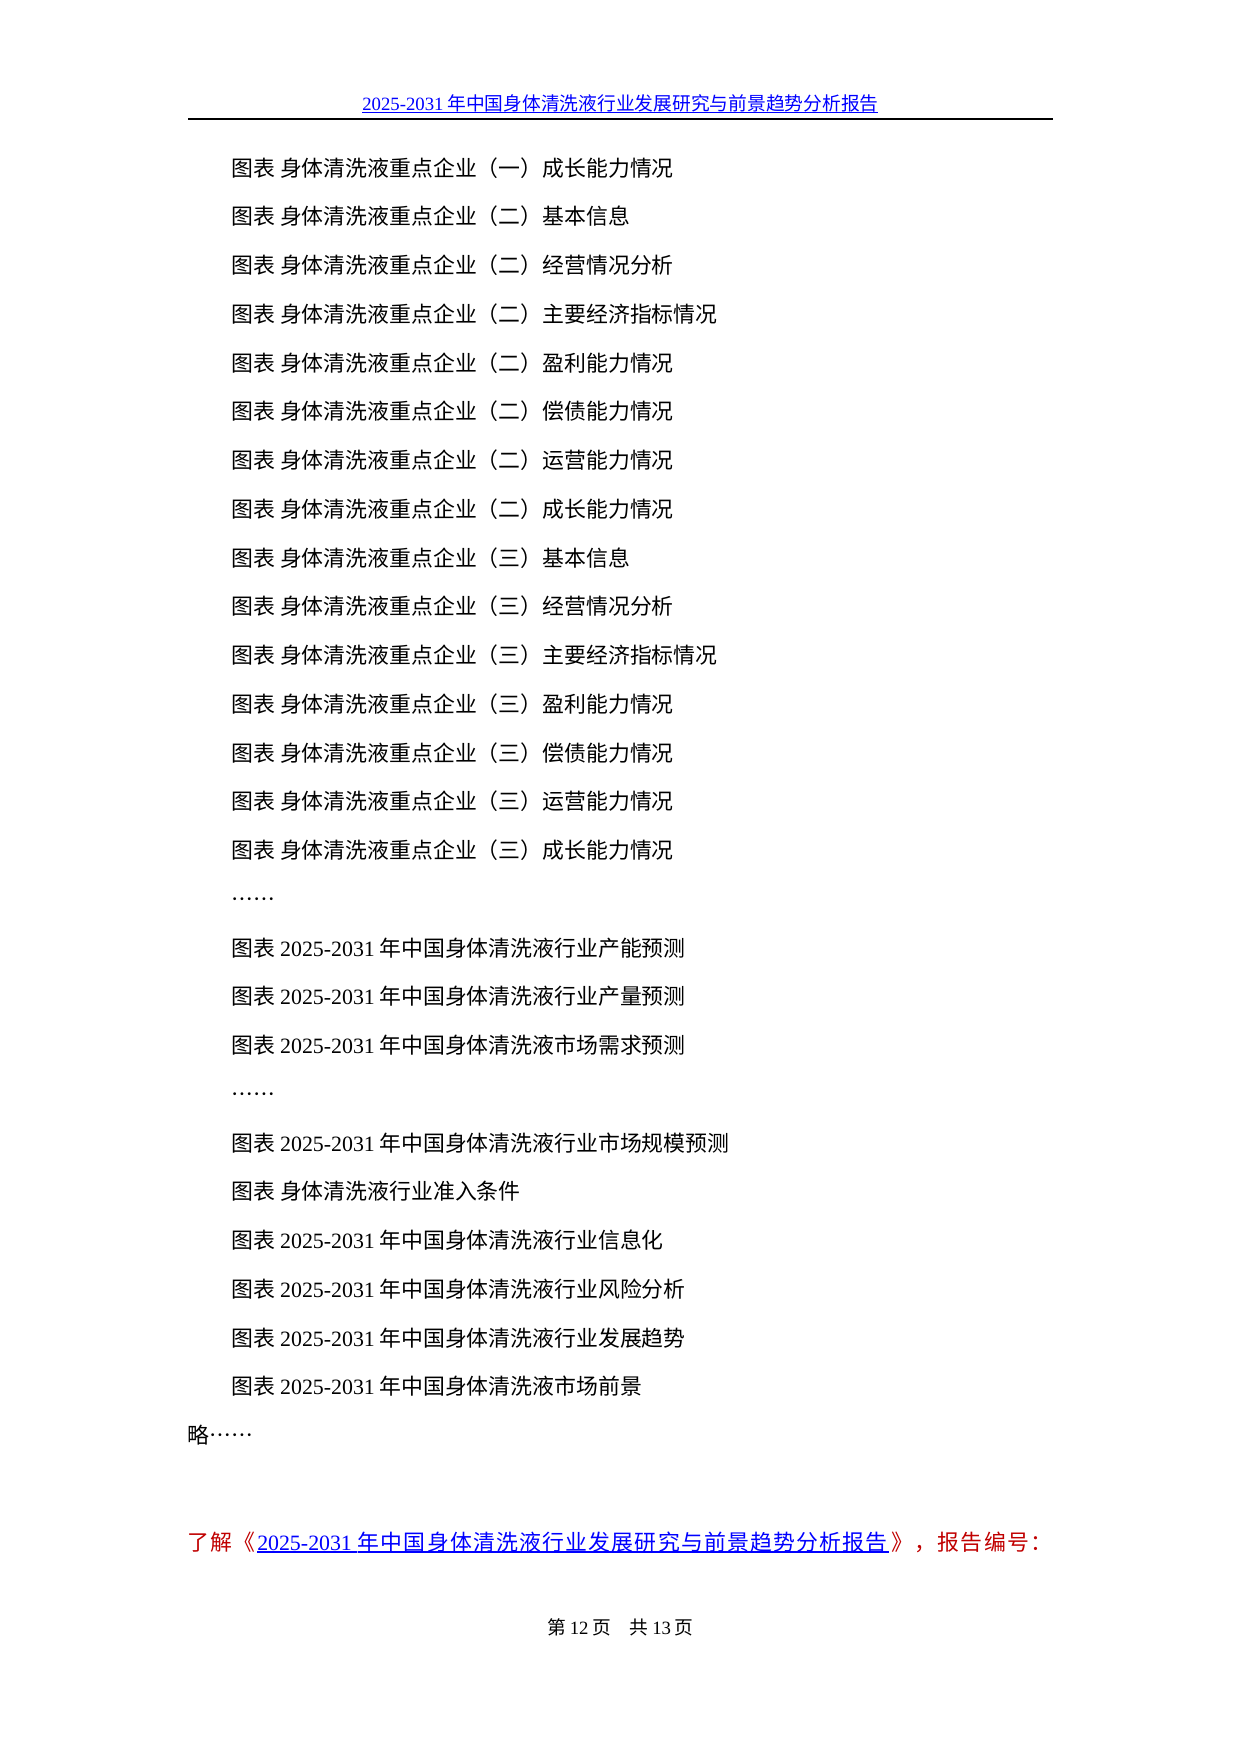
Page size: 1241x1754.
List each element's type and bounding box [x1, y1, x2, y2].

text [187, 150, 1053, 1450]
text [187, 1524, 1053, 1557]
